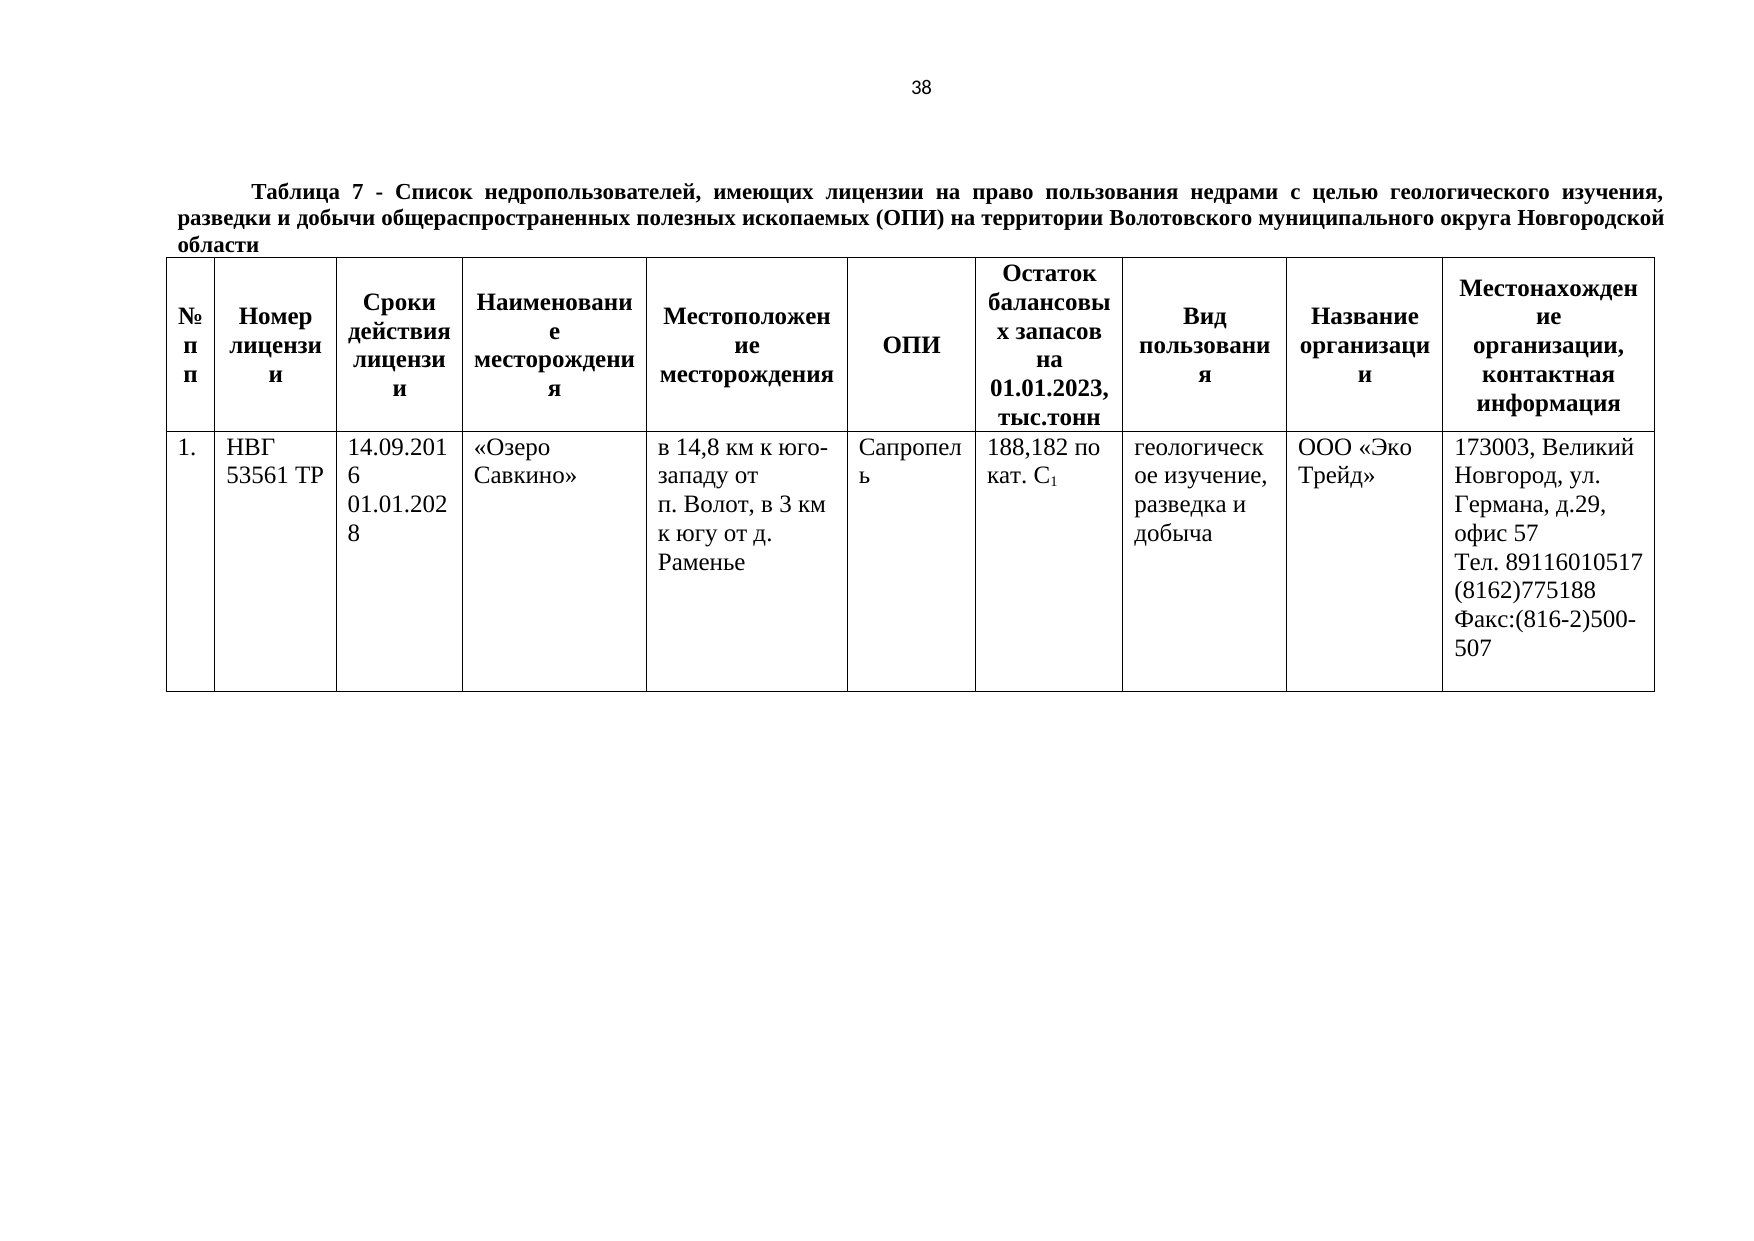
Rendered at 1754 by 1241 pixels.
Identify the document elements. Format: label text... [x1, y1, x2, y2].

table_cell «Озеро Савкино» [463, 432, 646, 691]
table_cell 14.09.2016 01.01.2028 [337, 432, 462, 691]
table_header Вид пользования [1123, 258, 1286, 431]
table_header Название организации [1287, 258, 1442, 431]
table_cell геологическое изучение, разведка и добыча [1123, 432, 1286, 691]
table_cell 173003, Великий Новгород, ул. Германа, д.29, офис 57 Тел. 89116010517 (8162)775188 Факс:(816-2)500-507 [1443, 432, 1654, 691]
table_cell Сапропель [848, 432, 975, 691]
table_header Сроки действия лицензии [337, 258, 462, 431]
table_header Номер лицензии [215, 258, 336, 431]
table_header Остаток балансовых запасов на 01.01.2023, тыс.тонн [976, 258, 1122, 431]
table_header № пп [167, 258, 214, 431]
table_cell 1. [167, 432, 214, 691]
table_header Местонахождение организации, контактная информация [1443, 258, 1654, 431]
table_cell 188,182 по кат. С1 [976, 432, 1122, 691]
table_cell в 14,8 км к юго-западу от п. Волот, в 3 км к югу от д. Раменье [647, 432, 847, 691]
table_header Наименование месторождения [463, 258, 646, 431]
table_header Местоположение месторождения [647, 258, 847, 431]
table_cell НВГ 53561 ТР [215, 432, 336, 691]
table_cell ООО «Эко Трейд» [1287, 432, 1442, 691]
text Таблица 7 - Список недропользователей, имеющих лицензии на право пользования недрами с целью геологического изучения, разведки и добычи общераспространенных полезных ископаемых (ОПИ) на территории Волотовского муниципального округа Новгородской области [177, 178, 1665, 257]
table_header ОПИ [848, 258, 975, 431]
